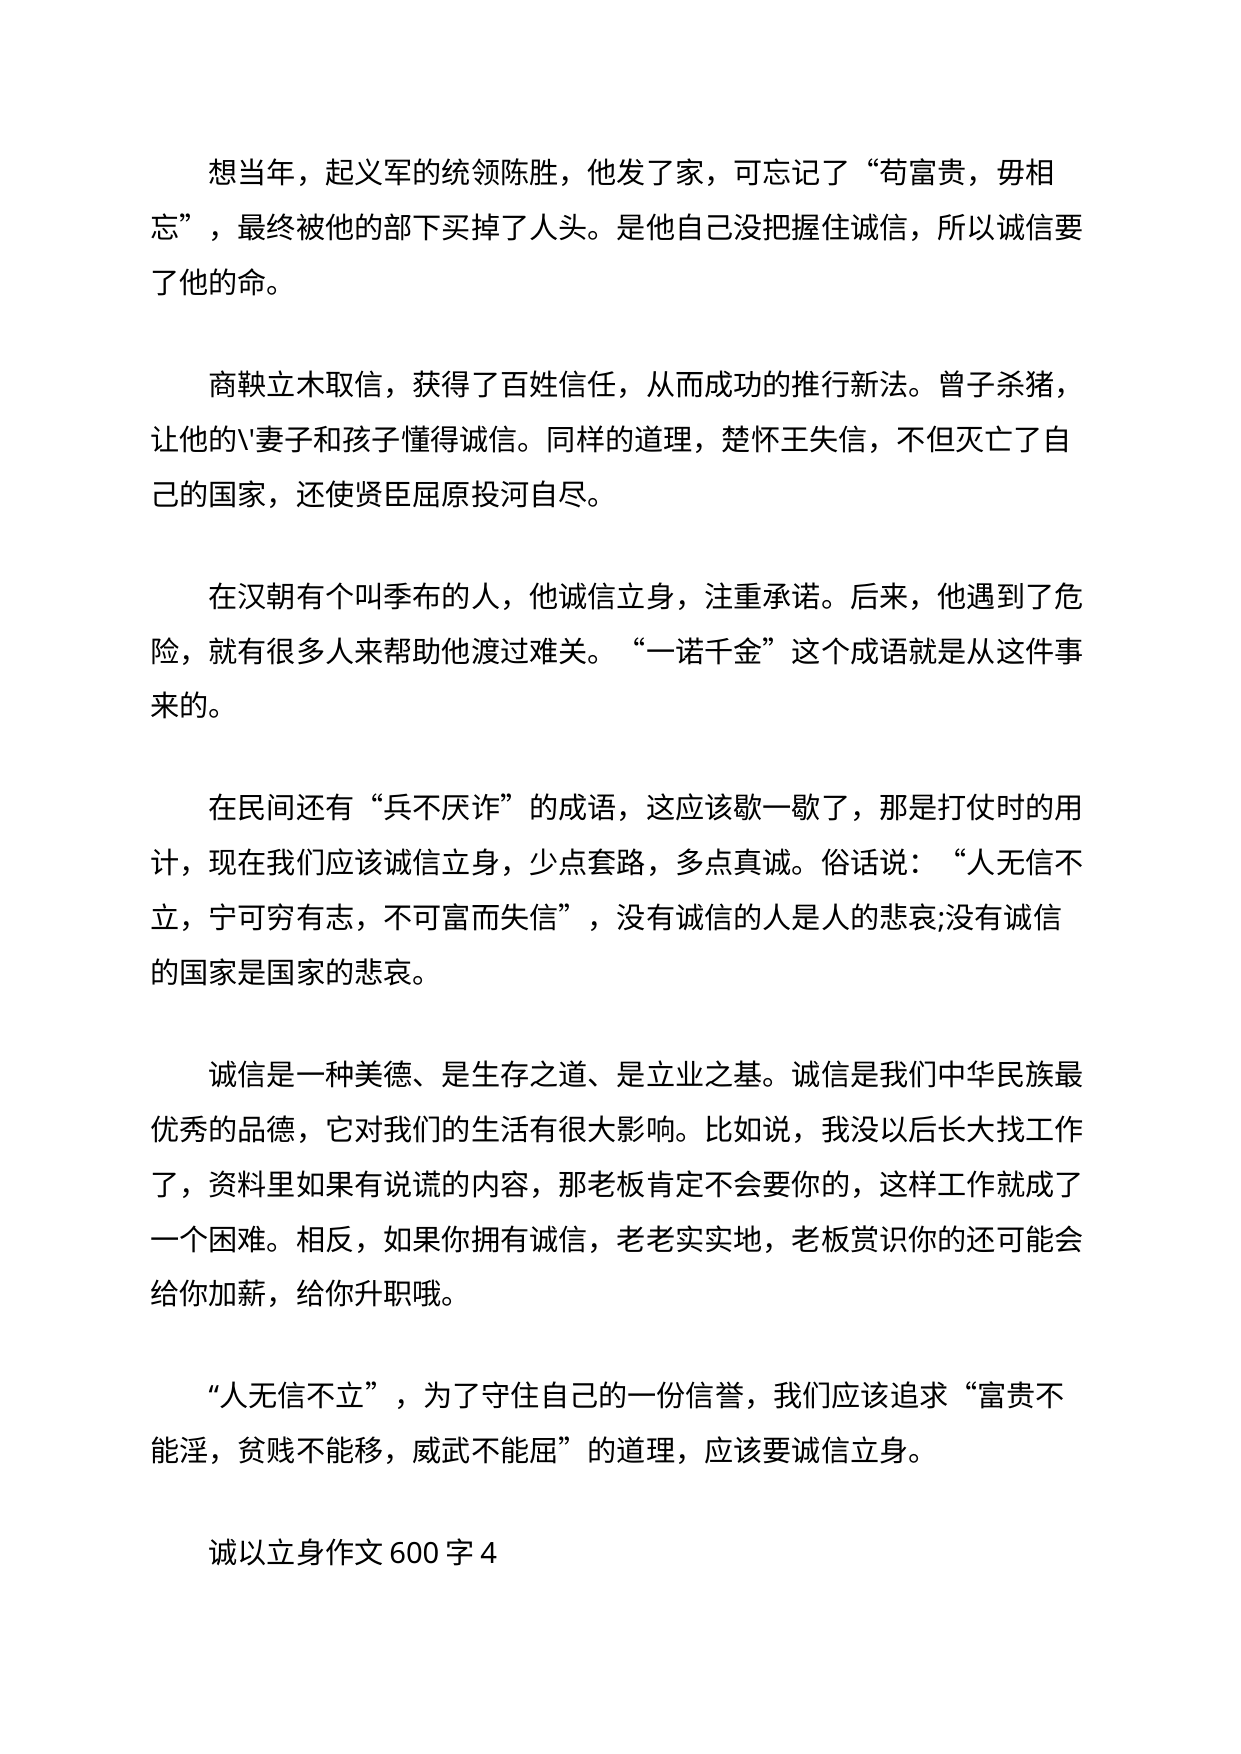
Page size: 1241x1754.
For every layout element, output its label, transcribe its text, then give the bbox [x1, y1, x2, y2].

text 诚以立身作文600字4 [150, 1529, 1090, 1572]
text “人无信不立”，为了守住自己的一份信誉，我们应该追求“富贵不能淫，贫贱不能移，威武不能屈”的道理，应该要诚信立身。 [150, 1373, 1090, 1470]
text 在民间还有“兵不厌诈”的成语，这应该歇一歇了，那是打仗时的用计，现在我们应该诚信立身，少点套路，多点真诚。俗话说：“人无信不立，宁可穷有志，不可富而失信”，没有诚信的人是人的悲哀;没有诚信的国家是国家的悲哀。 [150, 785, 1090, 992]
text 在汉朝有个叫季布的人，他诚信立身，注重承诺。后来，他遇到了危险，就有很多人来帮助他渡过难关。“一诺千金”这个成语就是从这件事来的。 [150, 573, 1090, 725]
text 想当年，起义军的统领陈胜，他发了家，可忘记了“苟富贵，毋相忘”，最终被他的部下买掉了人头。是他自己没把握住诚信，所以诚信要了他的命。 [150, 150, 1090, 302]
text 诚信是一种美德、是生存之道、是立业之基。诚信是我们中华民族最优秀的品德，它对我们的生活有很大影响。比如说，我没以后长大找工作了，资料里如果有说谎的内容，那老板肯定不会要你的，这样工作就成了一个困难。相反，如果你拥有诚信，老老实实地，老板赏识你的还可能会给你加薪，给你升职哦。 [150, 1051, 1090, 1313]
text 商鞅立木取信，获得了百姓信任，从而成功的推行新法。曾子杀猪，让他的\'妻子和孩子懂得诚信。同样的道理，楚怀王失信，不但灭亡了自己的国家，还使贤臣屈原投河自尽。 [150, 362, 1090, 514]
